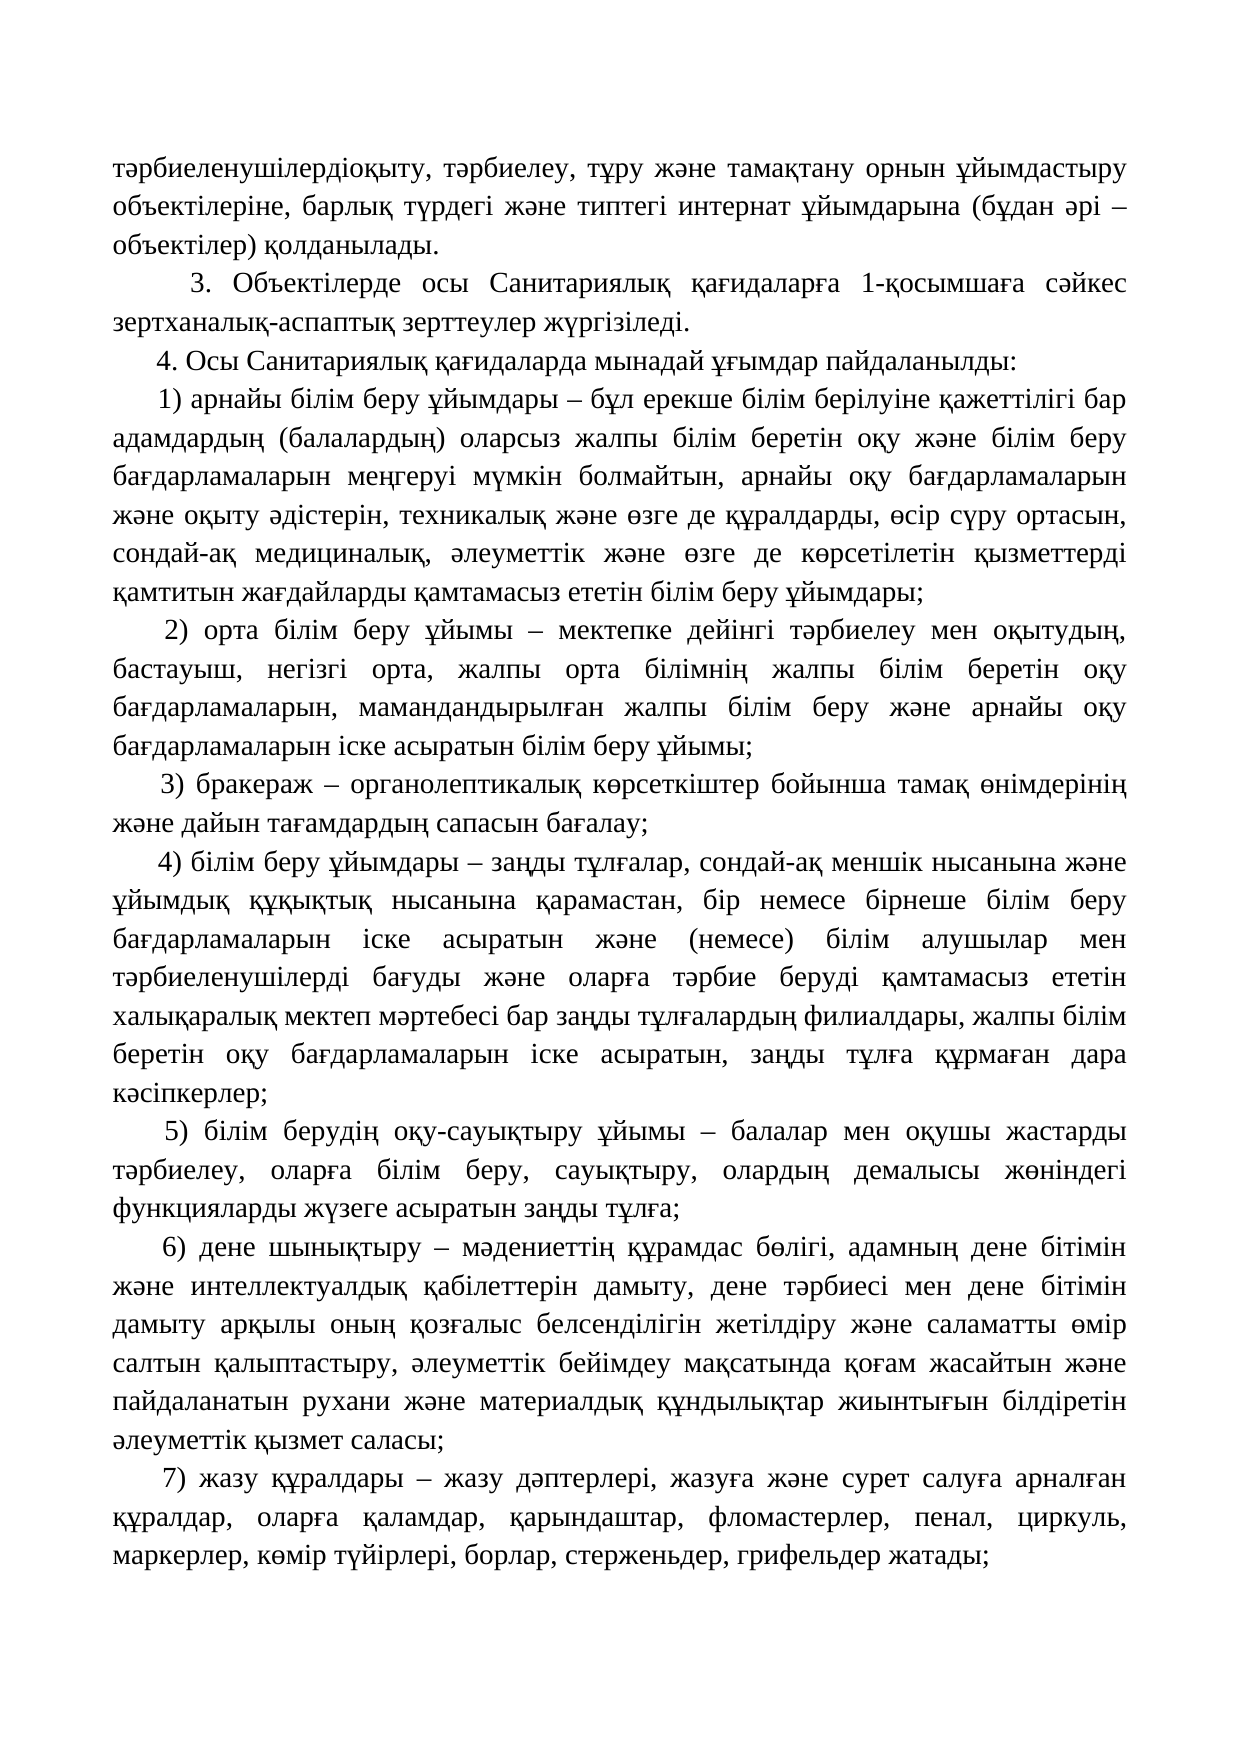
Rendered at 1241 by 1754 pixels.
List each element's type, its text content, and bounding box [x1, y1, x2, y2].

text 4. Осы Санитариялық қағидаларда мынадай ұғымдар пайдаланылды: [112, 343, 1128, 376]
text 4) білім беру ұйымдары – заңды тұлғалар, сондай-ақ меншік нысанына және ұйымдық құқықтық нысанына қарамастан, бір немесе бірнеше білім беру бағдарламаларын іске асыратын және (немесе) білім алушылар мен тәрбиеленушілерді бағуды және оларға тәрбие беруді қамтамасыз ететін халықаралық мектеп мәртебесі бар заңды тұлғалардың филиалдары, жалпы білім беретін оқу бағдарламаларын іске асыратын, заңды тұлға құрмаған дара кәсіпкерлер; [112, 844, 1128, 1108]
text 6) дене шынықтыру – мәдениеттiң құрамдас бөлiгi, адамның дене бітімін және интеллектуалдық қабілеттерін дамыту, дене тәрбиесі мен дене бітімін дамыту арқылы оның қозғалыс белсенділігін жетілдіру және саламатты өмір салтын қалыптастыру, әлеуметтік бейімдеу мақсатында қоғам жасайтын және пайдаланатын рухани және материалдық құндылықтар жиынтығын білдіретін әлеуметтiк қызмет саласы; [112, 1229, 1128, 1455]
text 1) арнайы білім беру ұйымдары – бұл ерекше білім берілуіне қажеттілігі бар адамдардың (балалардың) оларсыз жалпы білім беретін оқу және білім беру бағдарламаларын меңгеруі мүмкін болмайтын, арнайы оқу бағдарламаларын және оқыту әдістерін, техникалық және өзге де құралдарды, өсір сүру ортасын, сондай-ақ медициналық, әлеуметтік және өзге де көрсетілетін қызметтерді қамтитын жағдайларды қамтамасыз ететін білім беру ұйымдары; [112, 381, 1128, 607]
text 3) бракераж – органолептикалық көрсеткiштер бойынша тамақ өнiмдерiнiң және дайын тағамдардың сапасын бағалау; [112, 767, 1128, 839]
text 3. Объектілерде осы Санитариялық қағидаларға 1-қосымшаға сәйкес зертханалық-аспаптық зерттеулер жүргізіледі. [112, 266, 1128, 338]
text 2) орта білім беру ұйымы – мектепке дейінгі тәрбиелеу мен оқытудың, бастауыш, негiзгi орта, жалпы орта бiлiмнің жалпы бiлiм беретін оқу бағдарламаларын, мамандандырылған жалпы білім беру және арнайы оқу бағдарламаларын iске асыратын бiлiм беру ұйымы; [112, 612, 1128, 762]
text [112, 150, 1128, 261]
text 7) жазу құралдары – жазу дәптерлері, жазуға және сурет салуға арналған құралдар, оларға қаламдар, қарындаштар, фломастерлер, пенал, циркуль, маркерлер, көмір түйірлері, борлар, стерженьдер, грифельдер жатады; [112, 1460, 1128, 1571]
text 5) білім берудің оқу-сауықтыру ұйымы – балалар мен оқушы жастарды тәрбиелеу, оларға білім беру, сауықтыру, олардың демалысы жөніндегі функцияларды жүзеге асыратын заңды тұлға; [112, 1113, 1128, 1224]
